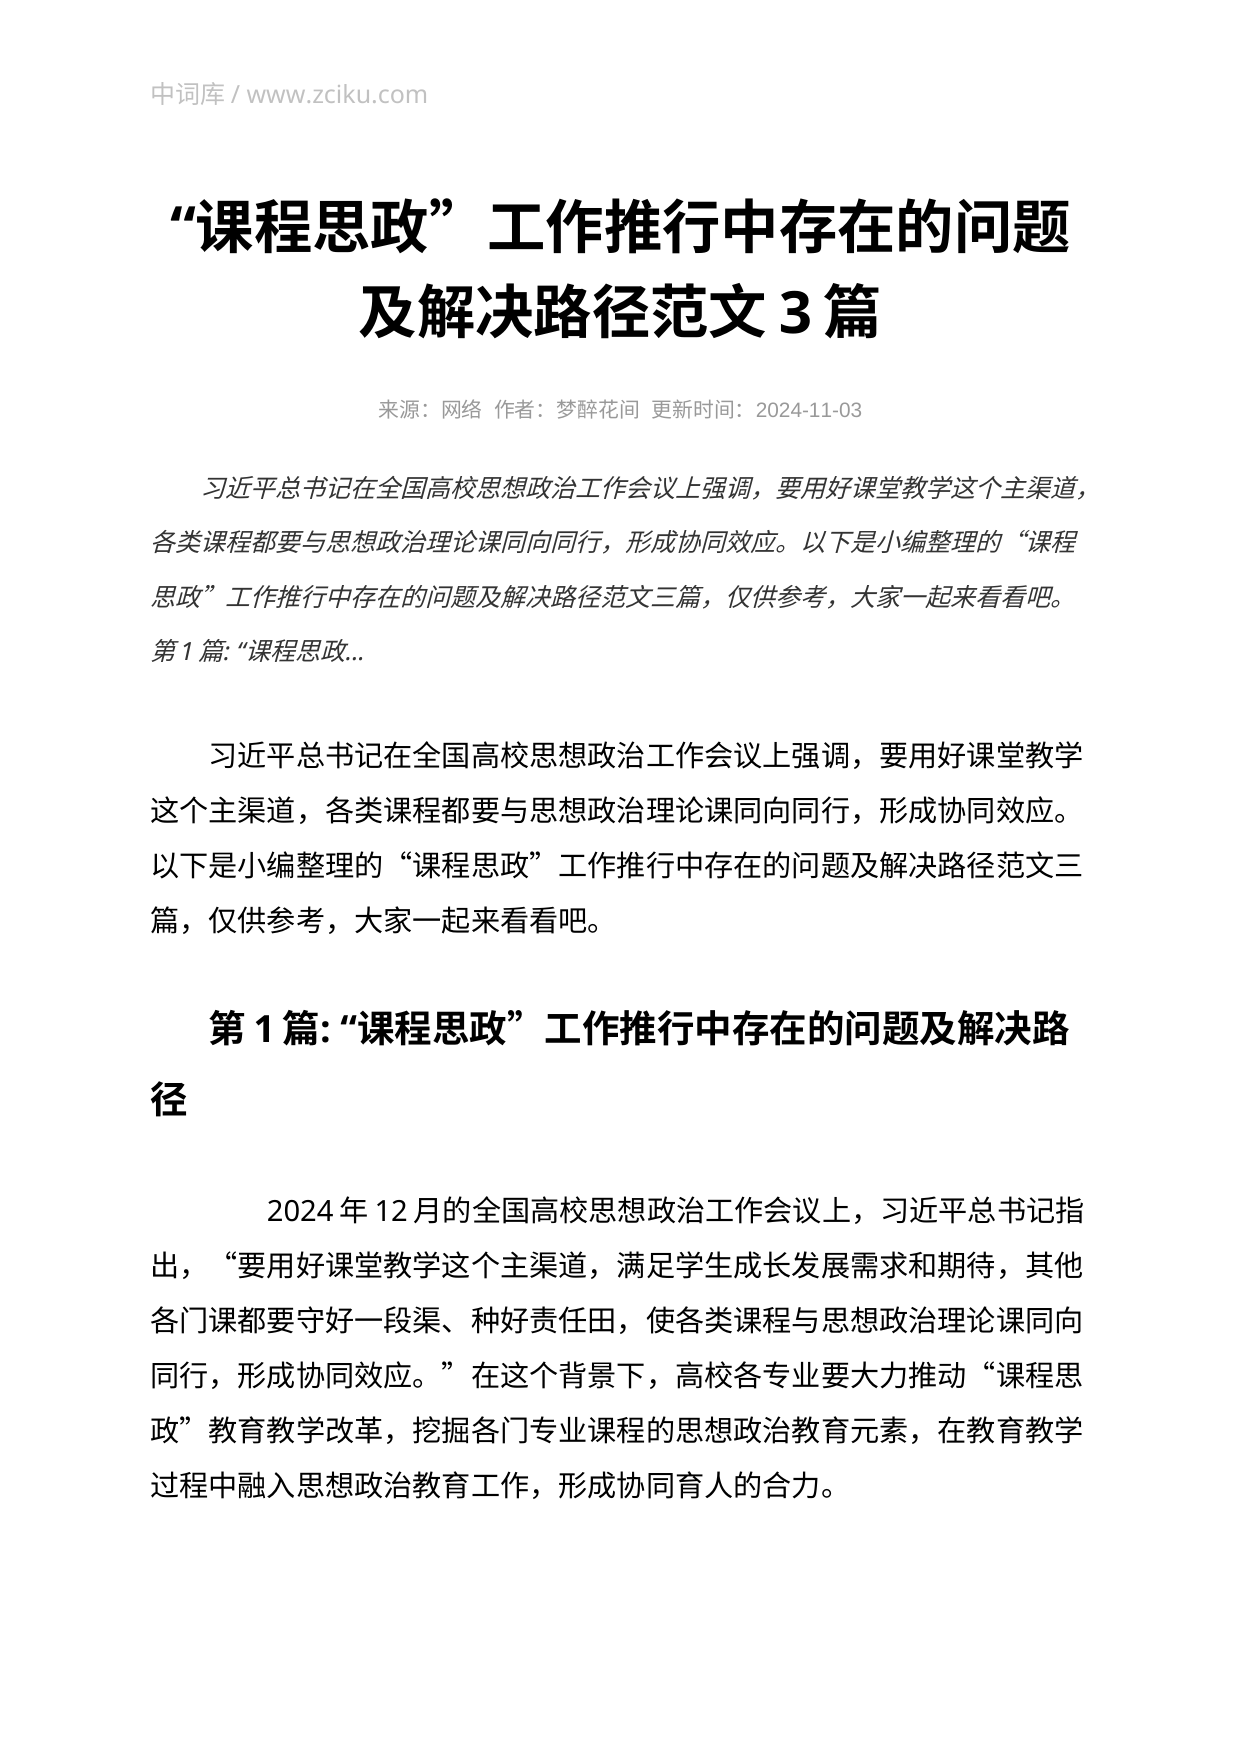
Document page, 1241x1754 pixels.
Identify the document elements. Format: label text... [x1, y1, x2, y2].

text 来源：网络 作者：梦醉花间 更新时间：2024-11-03 [150, 398, 1090, 422]
subtitle “课程思政”工作推行中存在的问题及解决路径范文3篇 [150, 181, 1090, 351]
text 习近平总书记在全国高校思想政治工作会议上强调，要用好课堂教学这个主渠道，各类课程都要与思想政治理论课同向同行，形成协同效应。以下是小编整理的“课程思政”工作推行中存在的问题及解决路径范文三篇，仅供参考，大家一起来看看吧。第1篇: “课程思政... [150, 468, 1090, 668]
text 习近平总书记在全国高校思想政治工作会议上强调，要用好课堂教学这个主渠道，各类课程都要与思想政治理论课同向同行，形成协同效应。以下是小编整理的“课程思政”工作推行中存在的问题及解决路径范文三篇，仅供参考，大家一起来看看吧。 [150, 733, 1090, 940]
text 第1篇: “课程思政”工作推行中存在的问题及解决路径 [150, 999, 1090, 1124]
text 2024年12月的全国高校思想政治工作会议上，习近平总书记指出，“要用好课堂教学这个主渠道，满足学生成长发展需求和期待，其他各门课都要守好一段渠、种好责任田，使各类课程与思想政治理论课同向同行，形成协同效应。”在这个背景下，高校各专业要大力推动“课程思政”教育教学改革，挖掘各门专业课程的思想政治教育元素，在教育教学过程中融入思想政治教育工作，形成协同育人的合力。 [150, 1187, 1090, 1504]
